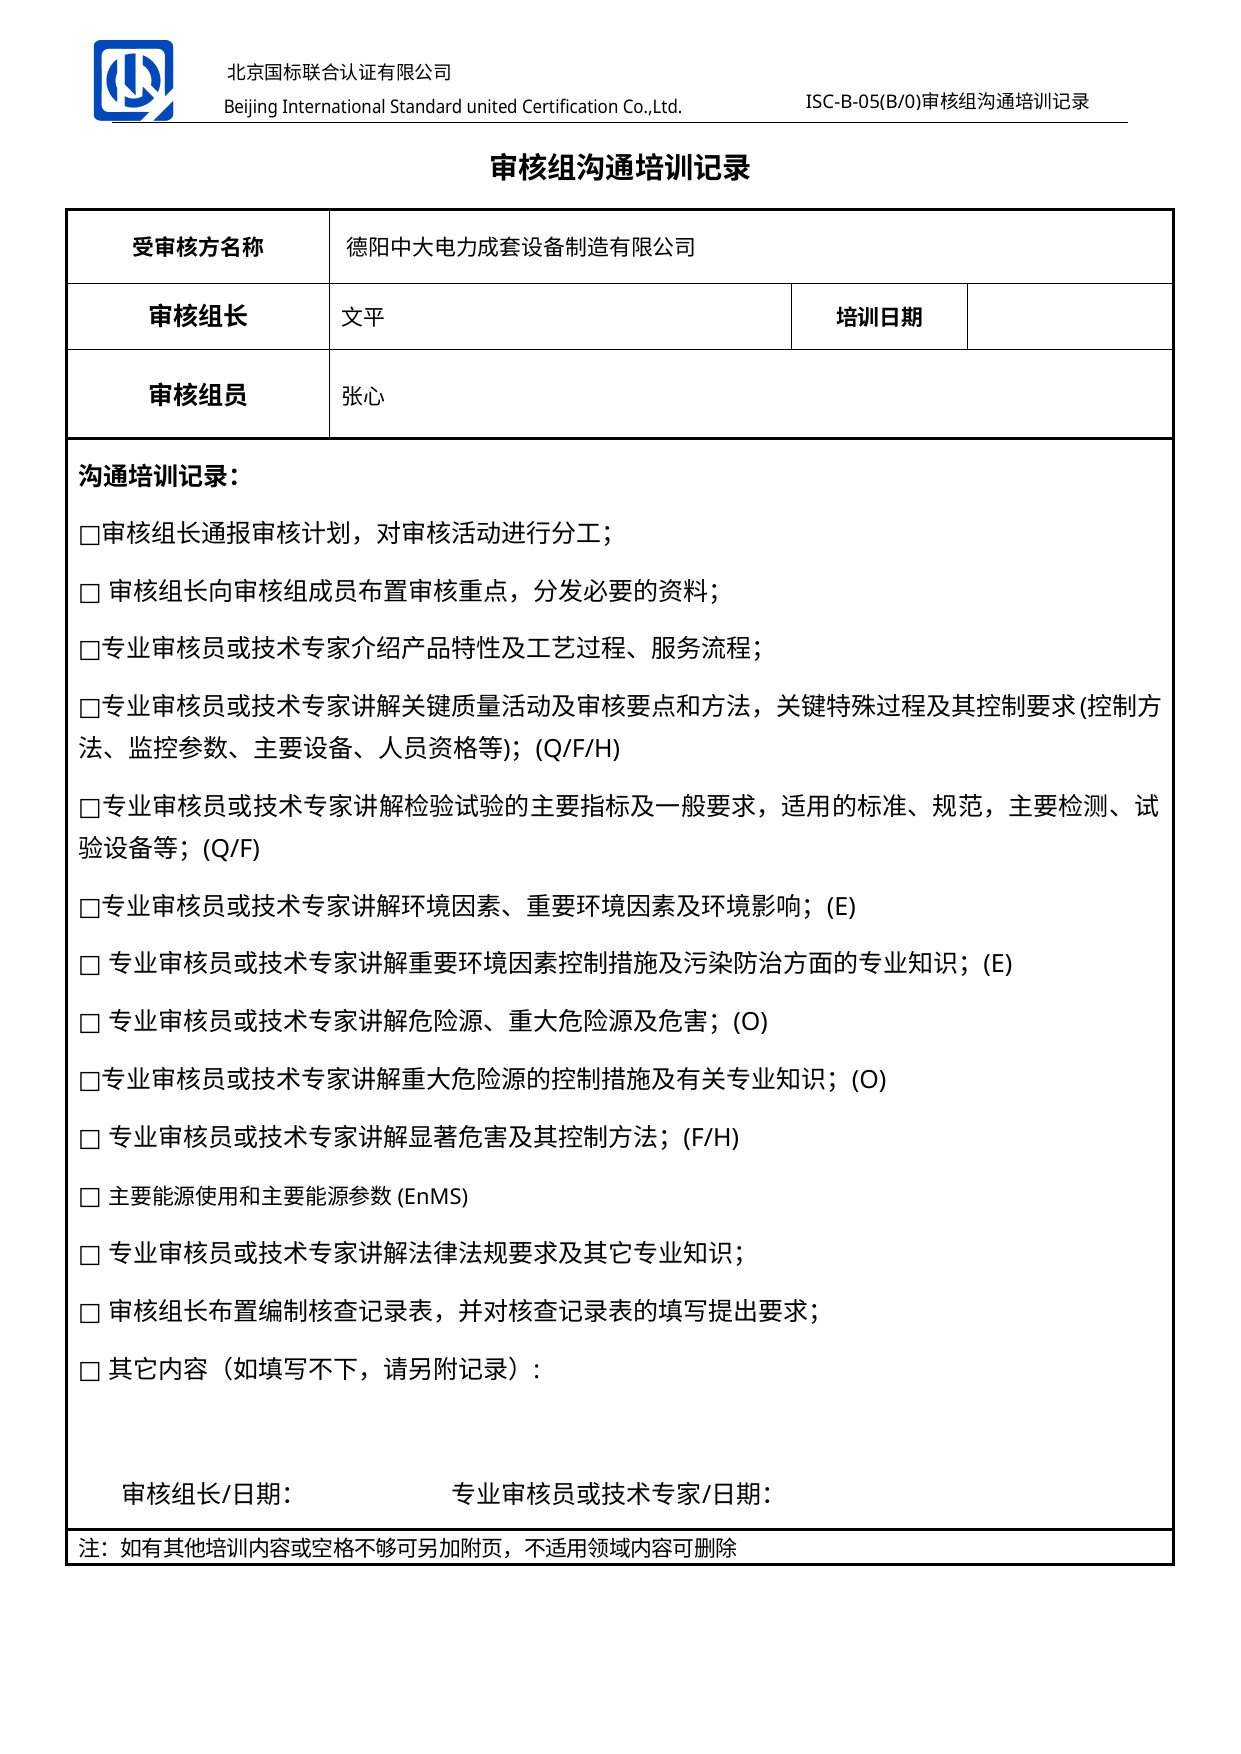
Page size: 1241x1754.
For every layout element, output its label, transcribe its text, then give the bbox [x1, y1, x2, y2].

table_cell 文平 [330, 284, 791, 349]
picture [93, 40, 174, 121]
table_cell 注：如有其他培训内容或空格不够可另加附页，不适用领域内容可删除 [68, 1531, 1172, 1563]
table_cell 审核组员 [68, 350, 329, 437]
table_cell 审核组长 [68, 284, 329, 349]
table_cell 沟通培训记录： □审核组长通报审核计划，对审核活动进行分工； □ 审核组长向审核组成员布置审核重点，分发必要的资料； □专业审核员或技术专家介绍产品特性及工艺过程、服务流程； □专业审核员或技术专家讲解关键质量活动及审核要点和方法，关键特殊过程及其控制要求(控制方法、监控参数、主要设备、人员资格等)；(Q/F/H) □专业审核员或技术专家讲解检验试验的主要指标及一般要求，适用的标准、规范，主要检测、试验设备等；(Q/F) □专业审核员或技术专家讲解环境因素、重要环境因素及环境影响；(E) □ 专业审核员或技术专家讲解重要环境因素控制措施及污染防治方面的专业知识；(E) □ 专业审核员或技术专家讲解危险源、重大危险源及危害；(O) □专业审核员或技术专家讲解重大危险源的控制措施及有关专业知识；(O) □ 专业审核员或技术专家讲解显著危害及其控制方法；(F/H) □ 主要能源使用和主要能源参数 (EnMS) □ 专业审核员或技术专家讲解法律法规要求及其它专业知识； □ 审核组长布置编制核查记录表，并对核查记录表的填写提出要求； □ 其它内容（如填写不下，请另附记录）: 审核组长/日期： 专业审核员或技术专家/日期： [68, 440, 1172, 1528]
table_header 德阳中大电力成套设备制造有限公司 [330, 211, 1172, 282]
table_cell 培训日期 [792, 284, 967, 349]
text 审核组沟通培训记录 [112, 144, 1128, 186]
table_header 受审核方名称 [68, 211, 329, 282]
table_cell [968, 284, 1172, 349]
table_cell 张心 [330, 350, 1172, 437]
